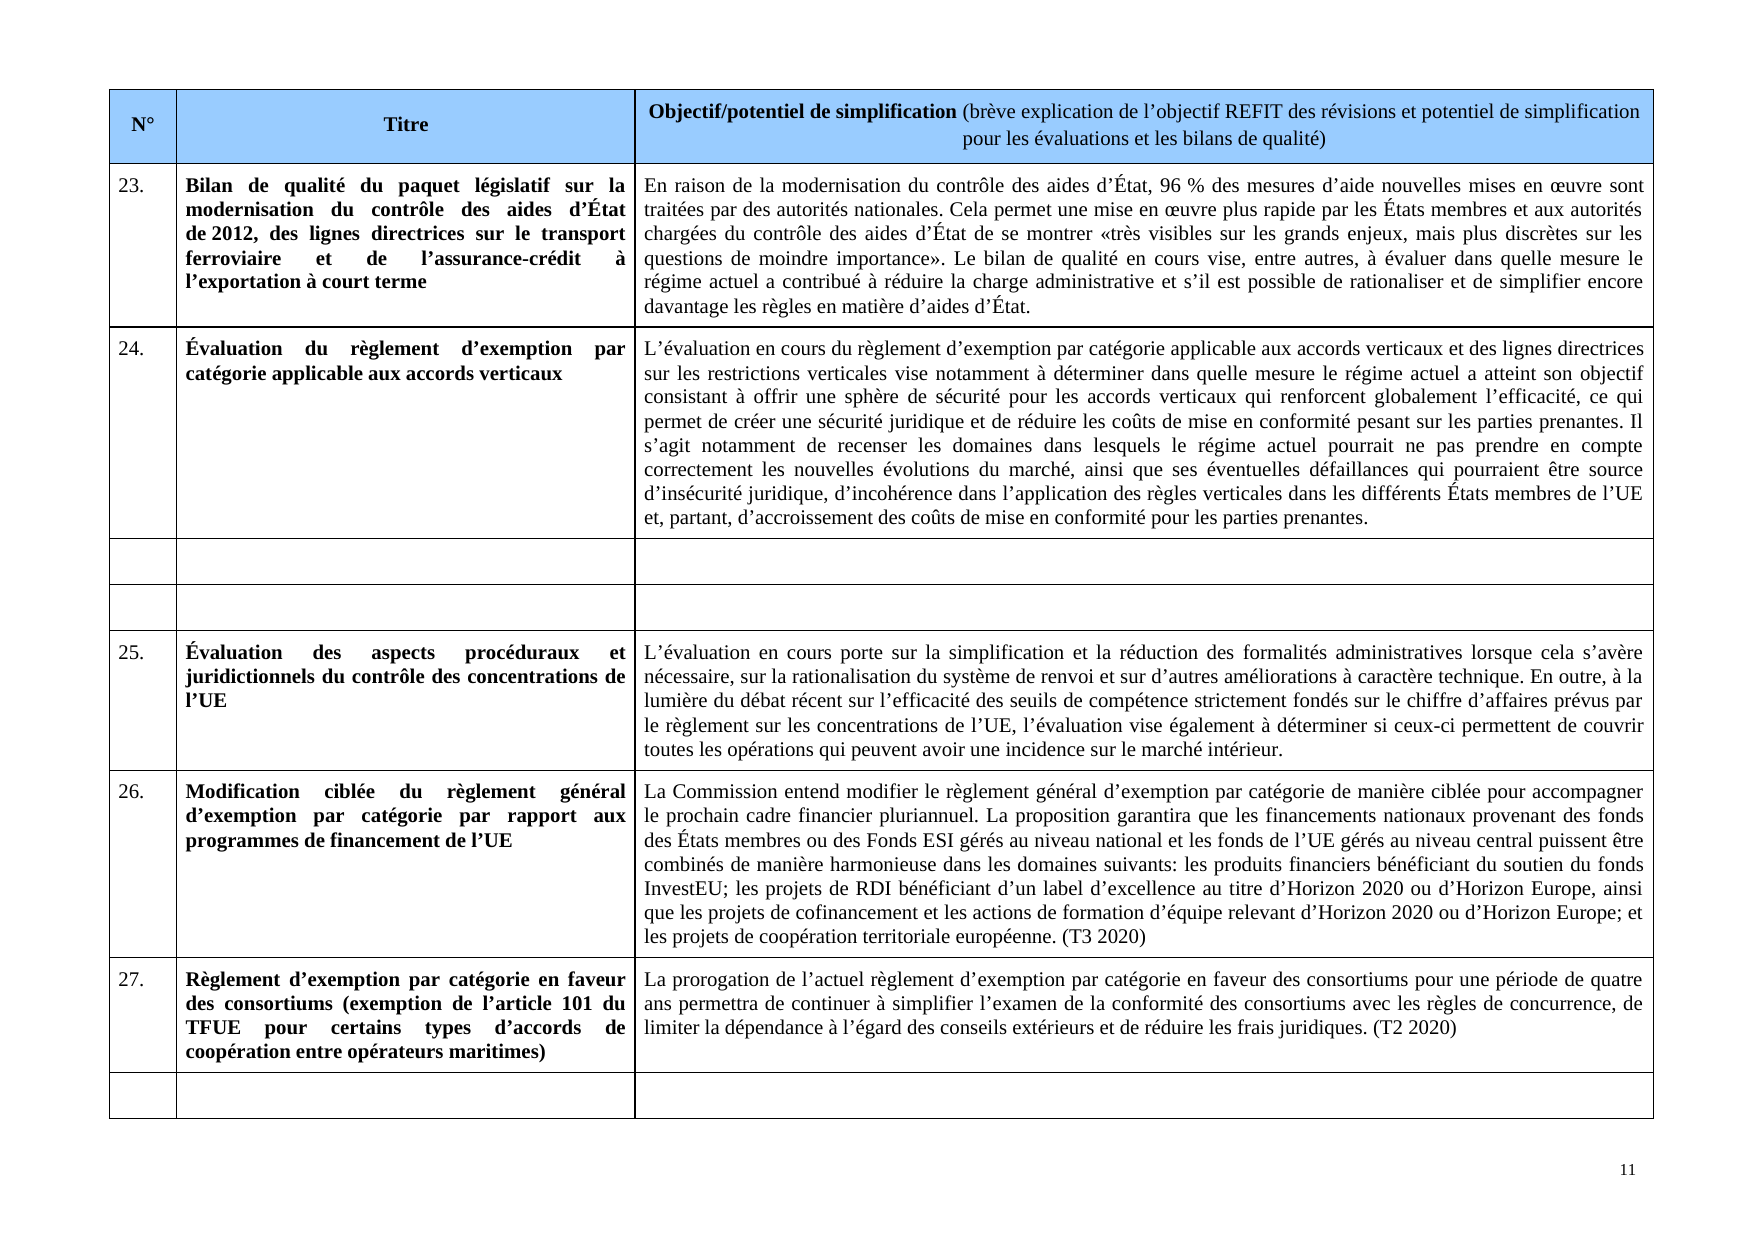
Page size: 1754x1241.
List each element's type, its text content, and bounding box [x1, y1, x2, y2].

table_cell Évaluation des aspects procéduraux et juridictionnels du contrôle des concentrations de l’UE [177, 631, 634, 769]
table_cell [177, 585, 634, 630]
table_cell [110, 328, 176, 538]
table_cell Bilan de qualité du paquet législatif sur la modernisation du contrôle des aides d’État de 2012, des lignes directrices sur le transport ferroviaire et de l’assurance-crédit à l’exportation à court terme [177, 164, 634, 326]
table_cell [177, 1073, 634, 1118]
table_cell [636, 585, 1653, 630]
table_cell [110, 585, 176, 630]
table_cell L’évaluation en cours porte sur la simplification et la réduction des formalités administratives lorsque cela s’avère nécessaire, sur la rationalisation du système de renvoi et sur d’autres améliorations à caractère technique. En outre, à la lumière du débat récent sur l’efficacité des seuils de compétence strictement fondés sur le chiffre d’affaires prévus par le règlement sur les concentrations de l’UE, l’évaluation vise également à déterminer si ceux-ci permettent de couvrir toutes les opérations qui peuvent avoir une incidence sur le marché intérieur. [636, 631, 1653, 769]
table_cell [636, 1073, 1653, 1118]
table_cell [636, 539, 1653, 584]
table_cell [110, 771, 176, 957]
table_cell La prorogation de l’actuel règlement d’exemption par catégorie en faveur des consortiums pour une période de quatre ans permettra de continuer à simplifier l’examen de la conformité des consortiums avec les règles de concurrence, de limiter la dépendance à l’égard des conseils extérieurs et de réduire les frais juridiques. (T2 2020) [636, 958, 1653, 1072]
table_cell [110, 1073, 176, 1118]
table_cell Évaluation du règlement d’exemption par catégorie applicable aux accords verticaux [177, 328, 634, 538]
table_cell [110, 958, 176, 1072]
table_cell [110, 539, 176, 584]
table_cell En raison de la modernisation du contrôle des aides d’État, 96 % des mesures d’aide nouvelles mises en œuvre sont traitées par des autorités nationales. Cela permet une mise en œuvre plus rapide par les États membres et aux autorités chargées du contrôle des aides d’État de se montrer «très visibles sur les grands enjeux, mais plus discrètes sur les questions de moindre importance». Le bilan de qualité en cours vise, entre autres, à évaluer dans quelle mesure le régime actuel a contribué à réduire la charge administrative et s’il est possible de rationaliser et de simplifier encore davantage les règles en matière d’aides d’État. [636, 164, 1653, 326]
table_cell [110, 631, 176, 769]
table_cell [110, 164, 176, 326]
table_header Titre [177, 90, 634, 163]
table_cell [177, 539, 634, 584]
table_cell La Commission entend modifier le règlement général d’exemption par catégorie de manière ciblée pour accompagner le prochain cadre financier pluriannuel. La proposition garantira que les financements nationaux provenant des fonds des États membres ou des Fonds ESI gérés au niveau national et les fonds de l’UE gérés au niveau central puissent être combinés de manière harmonieuse dans les domaines suivants: les produits financiers bénéficiant du soutien du fonds InvestEU; les projets de RDI bénéficiant d’un label d’excellence au titre d’Horizon 2020 ou d’Horizon Europe, ainsi que les projets de cofinancement et les actions de formation d’équipe relevant d’Horizon 2020 ou d’Horizon Europe; et les projets de coopération territoriale européenne. (T3 2020) [636, 771, 1653, 957]
table_header N° [110, 90, 176, 163]
table_cell L’évaluation en cours du règlement d’exemption par catégorie applicable aux accords verticaux et des lignes directrices sur les restrictions verticales vise notamment à déterminer dans quelle mesure le régime actuel a atteint son objectif consistant à offrir une sphère de sécurité pour les accords verticaux qui renforcent globalement l’efficacité, ce qui permet de créer une sécurité juridique et de réduire les coûts de mise en conformité pesant sur les parties prenantes. Il s’agit notamment de recenser les domaines dans lesquels le régime actuel pourrait ne pas prendre en compte correctement les nouvelles évolutions du marché, ainsi que ses éventuelles défaillances qui pourraient être source d’insécurité juridique, d’incohérence dans l’application des règles verticales dans les différents États membres de l’UE et, partant, d’accroissement des coûts de mise en conformité pour les parties prenantes. [636, 328, 1653, 538]
table_cell Règlement d’exemption par catégorie en faveur des consortiums (exemption de l’article 101 du TFUE pour certains types d’accords de coopération entre opérateurs maritimes) [177, 958, 634, 1072]
table_header Objectif/potentiel de simplification (brève explication de l’objectif REFIT des révisions et potentiel de simplification pour les évaluations et les bilans de qualité) [636, 90, 1653, 163]
table_cell Modification ciblée du règlement général d’exemption par catégorie par rapport aux programmes de financement de l’UE [177, 771, 634, 957]
